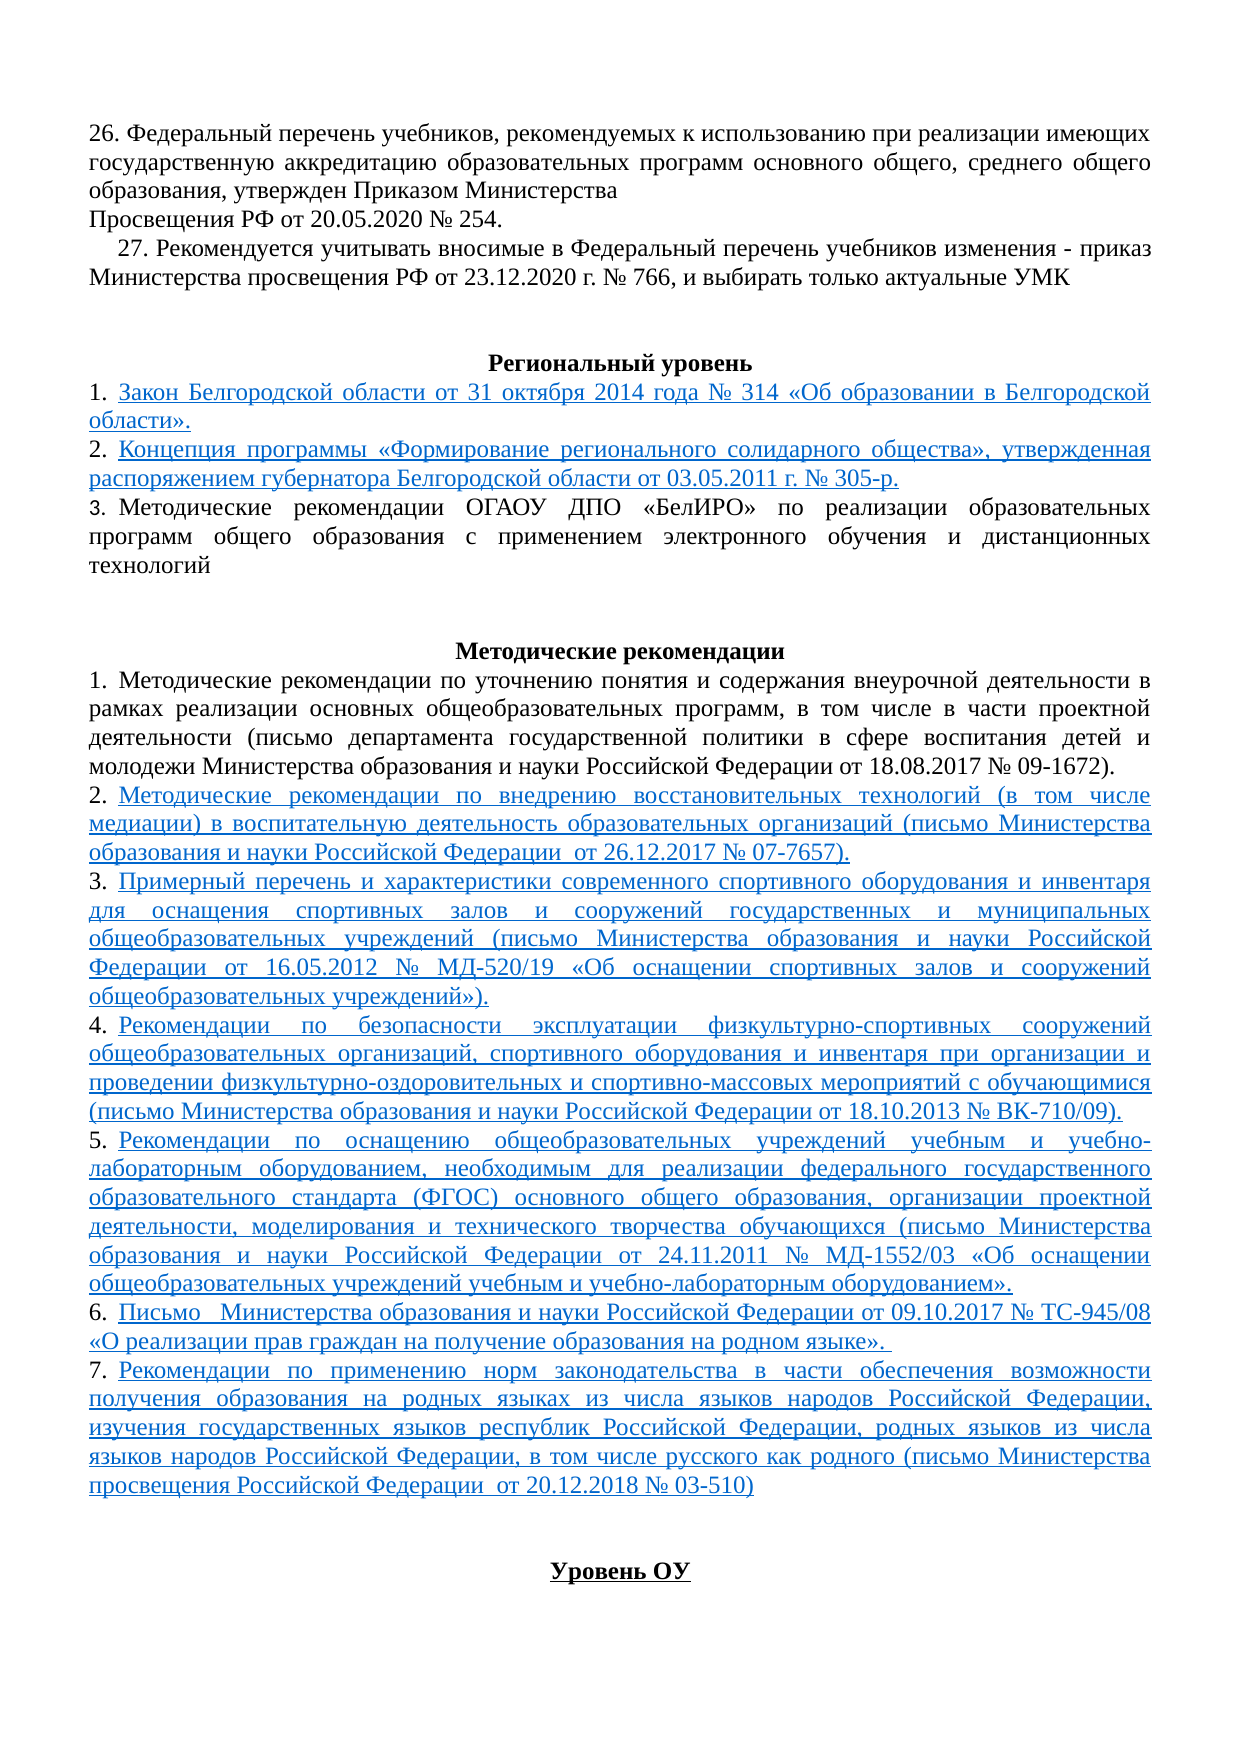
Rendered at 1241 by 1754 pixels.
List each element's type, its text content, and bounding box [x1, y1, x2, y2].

list Рекомендации по безопасности эксплуатации физкультурно-спортивных сооружений общеобразовательных организаций, спортивного оборудования и инвентаря при организации и проведении физкультурно-оздоровительных и спортивно-массовых мероприятий с обучающимися (письмо Министерства образования и науки Российской Федерации от 18.10.2013 № ВК-710/09). [89, 1010, 1152, 1092]
list Методические рекомендации по внедрению восстановительных технологий (в том числе медиации) в воспитательную деятельность образовательных организаций (письмо Министерства образования и науки Российской Федерации от 26.12.2017 № 07-7657). [89, 780, 1152, 833]
list 26. Федеральный перечень учебников, рекомендуемых к использованию при реализации имеющих государственную аккредитацию образовательных программ основного общего, среднего общего образования, утвержден Приказом Министерства [89, 118, 1152, 204]
list Рекомендации по оснащению общеобразовательных учреждений учебным и учебно-лабораторным оборудованием, необходимым для реализации федерального государственного образовательного стандарта (ФГОС) основного общего образования, организации проектной деятельности, моделирования и технического творчества обучающихся (письмо Министерства образования и науки Российской Федерации от 24.11.2011 № МД-1552/03 «Об оснащении общеобразовательных учреждений учебным и учебно-лабораторным оборудованием». [89, 1237, 1152, 1297]
list Методические рекомендации ОГАОУ ДПО «БелИРО» по реализации образовательных программ общего образования с применением электронного обучения и дистанционных технологий [89, 492, 1152, 578]
text 27. Рекомендуется учитывать вносимые в Федеральный перечень учебников изменения - приказ Министерства просвещения РФ от 23.12.2020 г. № 766, и выбирать только актуальные УМК [89, 233, 1152, 291]
text Региональный уровень [89, 348, 1152, 377]
list Просвещения РФ от 20.05.2020 № 254. [89, 204, 1152, 233]
list Рекомендации по применению норм законодательства в части обеспечения возможности получения образования на родных языках из числа языков народов Российской Федерации, изучения государственных языков республик Российской Федерации, родных языков из числа языков народов Российской Федерации, в том числе русского как родного (письмо Министерства просвещения Российской Федерации от 20.12.2018 № 03-510) [89, 1410, 1152, 1437]
text Методические рекомендации [89, 636, 1152, 665]
list Методические рекомендации по внедрению восстановительных технологий (в том числе медиации) в воспитательную деятельность образовательных организаций (письмо Министерства образования и науки Российской Федерации от 26.12.2017 № 07-7657). [89, 835, 1152, 866]
list Методические рекомендации по уточнению понятия и содержания внеурочной деятельности в рамках реализации основных общеобразовательных программ, в том числе в части проектной деятельности (письмо департамента государственной политики в сфере воспитания детей и молодежи Министерства образования и науки Российской Федерации от 18.08.2017 № 09-1672). [89, 665, 1152, 780]
list Письмо Министерства образования и науки Российской Федерации от 09.10.2017 № ТС-945/08 «О реализации прав граждан на получение образования на родном языке». [89, 1297, 1152, 1355]
list Рекомендации по применению норм законодательства в части обеспечения возможности получения образования на родных языках из числа языков народов Российской Федерации, изучения государственных языков республик Российской Федерации, родных языков из числа языков народов Российской Федерации, в том числе русского как родного (письмо Министерства просвещения Российской Федерации от 20.12.2018 № 03-510) [89, 1355, 1152, 1408]
list Закон Белгородской области от 31 октября 2014 года № 314 «Об образовании в Белгородской области». [89, 377, 1152, 434]
list Концепция программы «Формирование регионального солидарного общества», утвержденная распоряжением губернатора Белгородской области от 03.05.2011 г. № 305-р. [89, 434, 1152, 492]
list Примерный перечень и характеристики современного спортивного оборудования и инвентаря для оснащения спортивных залов и сооружений государственных и муниципальных общеобразовательных учреждений (письмо Министерства образования и науки Российской Федерации от 16.05.2012 № МД-520/19 «Об оснащении спортивных залов и сооружений общеобразовательных учреждений»). [89, 866, 1152, 948]
list Примерный перечень и характеристики современного спортивного оборудования и инвентаря для оснащения спортивных залов и сооружений государственных и муниципальных общеобразовательных учреждений (письмо Министерства образования и науки Российской Федерации от 16.05.2012 № МД-520/19 «Об оснащении спортивных залов и сооружений общеобразовательных учреждений»). [89, 950, 1152, 1010]
list Рекомендации по оснащению общеобразовательных учреждений учебным и учебно-лабораторным оборудованием, необходимым для реализации федерального государственного образовательного стандарта (ФГОС) основного общего образования, организации проектной деятельности, моделирования и технического творчества обучающихся (письмо Министерства образования и науки Российской Федерации от 24.11.2011 № МД-1552/03 «Об оснащении общеобразовательных учреждений учебным и учебно-лабораторным оборудованием». [89, 1125, 1152, 1178]
list Рекомендации по применению норм законодательства в части обеспечения возможности получения образования на родных языках из числа языков народов Российской Федерации, изучения государственных языков республик Российской Федерации, родных языков из числа языков народов Российской Федерации, в том числе русского как родного (письмо Министерства просвещения Российской Федерации от 20.12.2018 № 03-510) [89, 1439, 1152, 1498]
text Уровень ОУ [89, 1556, 1152, 1585]
list Рекомендации по безопасности эксплуатации физкультурно-спортивных сооружений общеобразовательных организаций, спортивного оборудования и инвентаря при организации и проведении физкультурно-оздоровительных и спортивно-массовых мероприятий с обучающимися (письмо Министерства образования и науки Российской Федерации от 18.10.2013 № ВК-710/09). [89, 1094, 1152, 1125]
